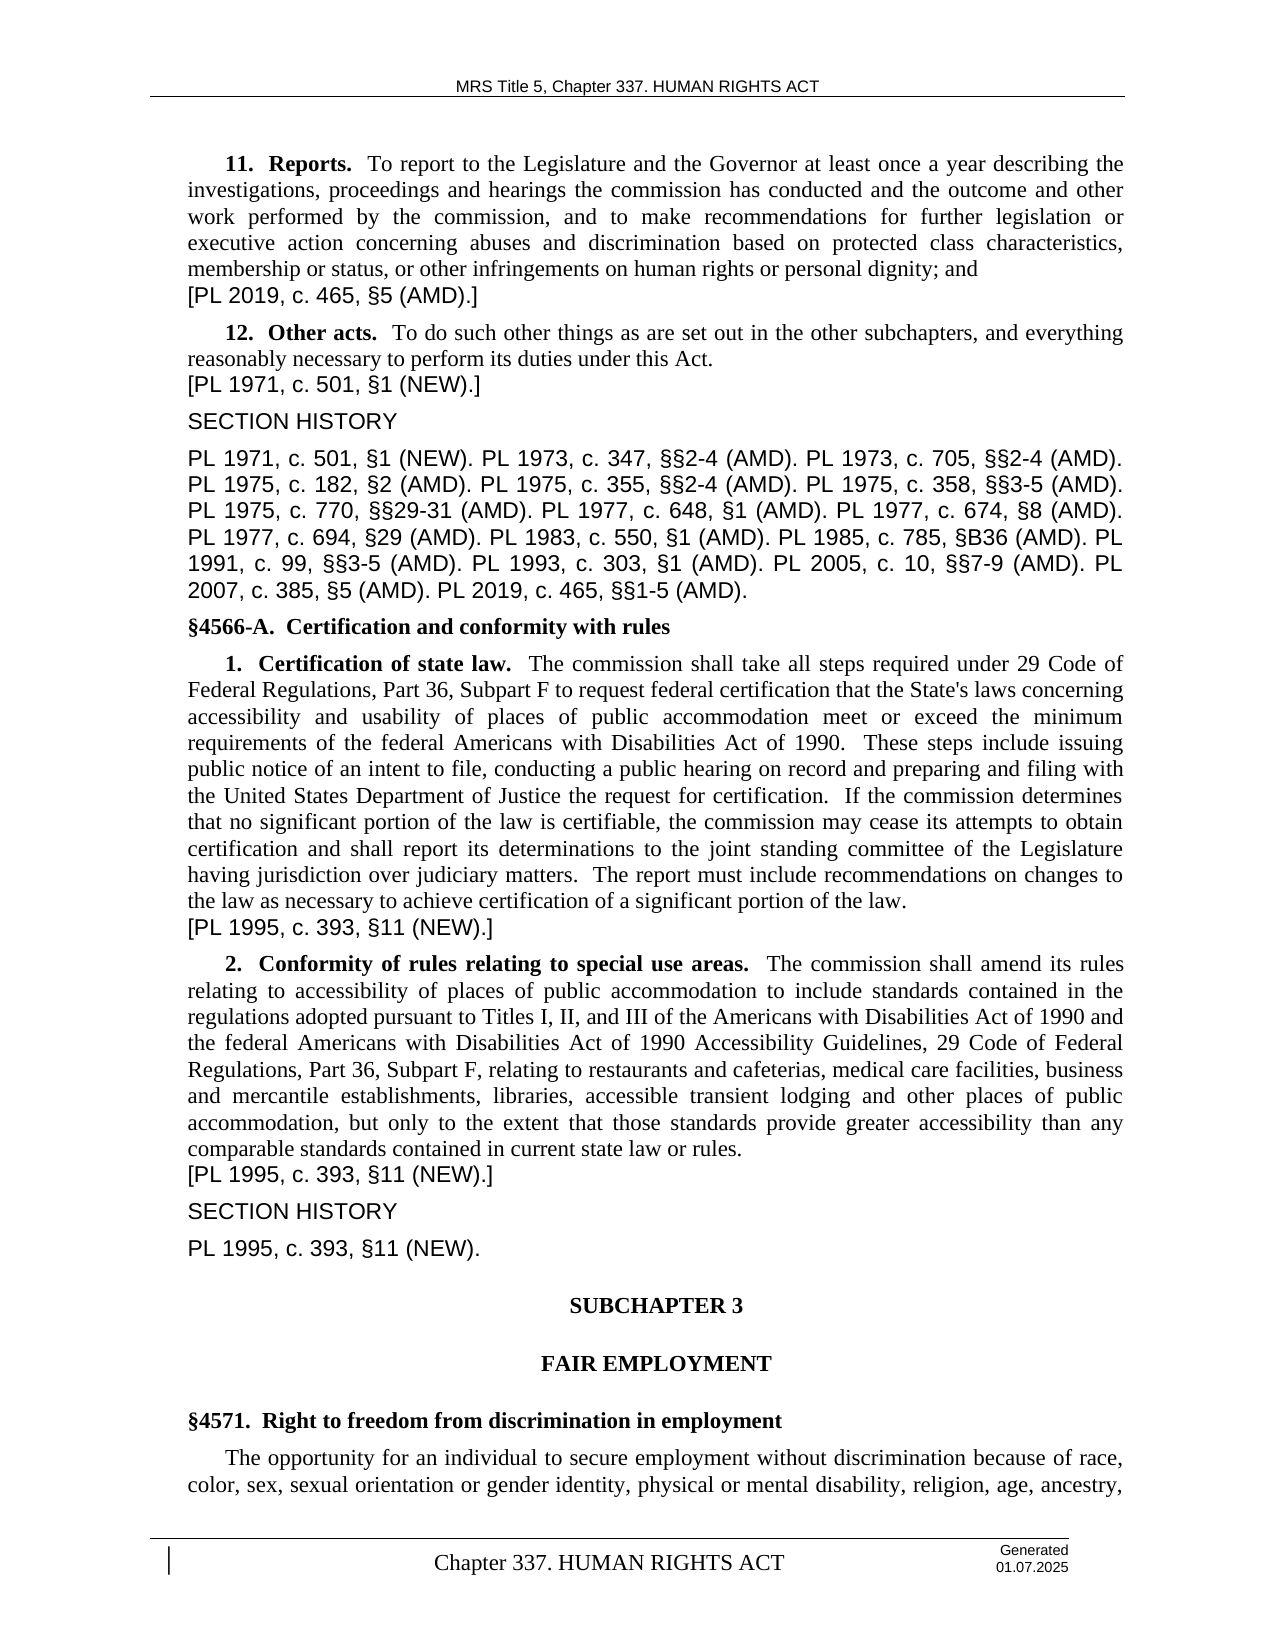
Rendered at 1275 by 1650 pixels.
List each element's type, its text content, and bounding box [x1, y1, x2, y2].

text 11. Reports. To report to the Legislature and the Governor at least once a year describing the investigations, proceedings and hearings the commission has conducted and the outcome and other work performed by the commission, and to make recommendations for further legislation or executive action concerning abuses and discrimination based on protected class characteristics, membership or status, or other infringements on human rights or personal dignity; and [187, 150, 1125, 282]
text [PL 1971, c. 501, §1 (NEW).] [187, 371, 1125, 398]
text [PL 1995, c. 393, §11 (NEW).] [187, 1161, 1125, 1188]
text §4571. Right to freedom from discrimination in employment [187, 1408, 1125, 1434]
text 1. Certification of state law. The commission shall take all steps required under 29 Code of Federal Regulations, Part 36, Subpart F to request federal certification that the State's laws concerning accessibility and usability of places of public accommodation meet or exceed the minimum requirements of the federal Americans with Disabilities Act of 1990. These steps include issuing public notice of an intent to file, conducting a public hearing on record and preparing and filing with the United States Department of Justice the request for certification. If the commission determines that no significant portion of the law is certifiable, the commission may cease its attempts to obtain certification and shall report its determinations to the joint standing committee of the Legislature having jurisdiction over judiciary matters. The report must include recommendations on changes to the law as necessary to achieve certification of a significant portion of the law. [187, 650, 1125, 914]
text [PL 1995, c. 393, §11 (NEW).] [187, 914, 1125, 940]
text SECTION HISTORY [187, 1198, 1125, 1224]
text §4566-A. Certification and conformity with rules [187, 613, 1125, 640]
text PL 1971, c. 501, §1 (NEW). PL 1973, c. 347, §§2-4 (AMD). PL 1973, c. 705, §§2-4 (AMD). PL 1975, c. 182, §2 (AMD). PL 1975, c. 355, §§2-4 (AMD). PL 1975, c. 358, §§3-5 (AMD). PL 1975, c. 770, §§29-31 (AMD). PL 1977, c. 648, §1 (AMD). PL 1977, c. 674, §8 (AMD). PL 1977, c. 694, §29 (AMD). PL 1983, c. 550, §1 (AMD). PL 1985, c. 785, §B36 (AMD). PL 1991, c. 99, §§3-5 (AMD). PL 1993, c. 303, §1 (AMD). PL 2005, c. 10, §§7-9 (AMD). PL 2007, c. 385, §5 (AMD). PL 2019, c. 465, §§1-5 (AMD). [187, 445, 1125, 603]
text [PL 2019, c. 465, §5 (AMD).] [187, 282, 1125, 308]
text PL 1995, c. 393, §11 (NEW). [187, 1235, 1125, 1261]
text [187, 1444, 1125, 1497]
text 12. Other acts. To do such other things as are set out in the other subchapters, and everything reasonably necessary to perform its duties under this Act. [187, 318, 1125, 371]
text SUBCHAPTER 3 [187, 1292, 1125, 1319]
text SECTION HISTORY [187, 408, 1125, 434]
text 2. Conformity of rules relating to special use areas. The commission shall amend its rules relating to accessibility of places of public accommodation to include standards contained in the regulations adopted pursuant to Titles I, II, and III of the Americans with Disabilities Act of 1990 and the federal Americans with Disabilities Act of 1990 Accessibility Guidelines, 29 Code of Federal Regulations, Part 36, Subpart F, relating to restaurants and cafeterias, medical care facilities, business and mercantile establishments, libraries, accessible transient lodging and other places of public accommodation, but only to the extent that those standards provide greater accessibility than any comparable standards contained in current state law or rules. [187, 950, 1125, 1161]
text FAIR EMPLOYMENT [187, 1350, 1125, 1376]
